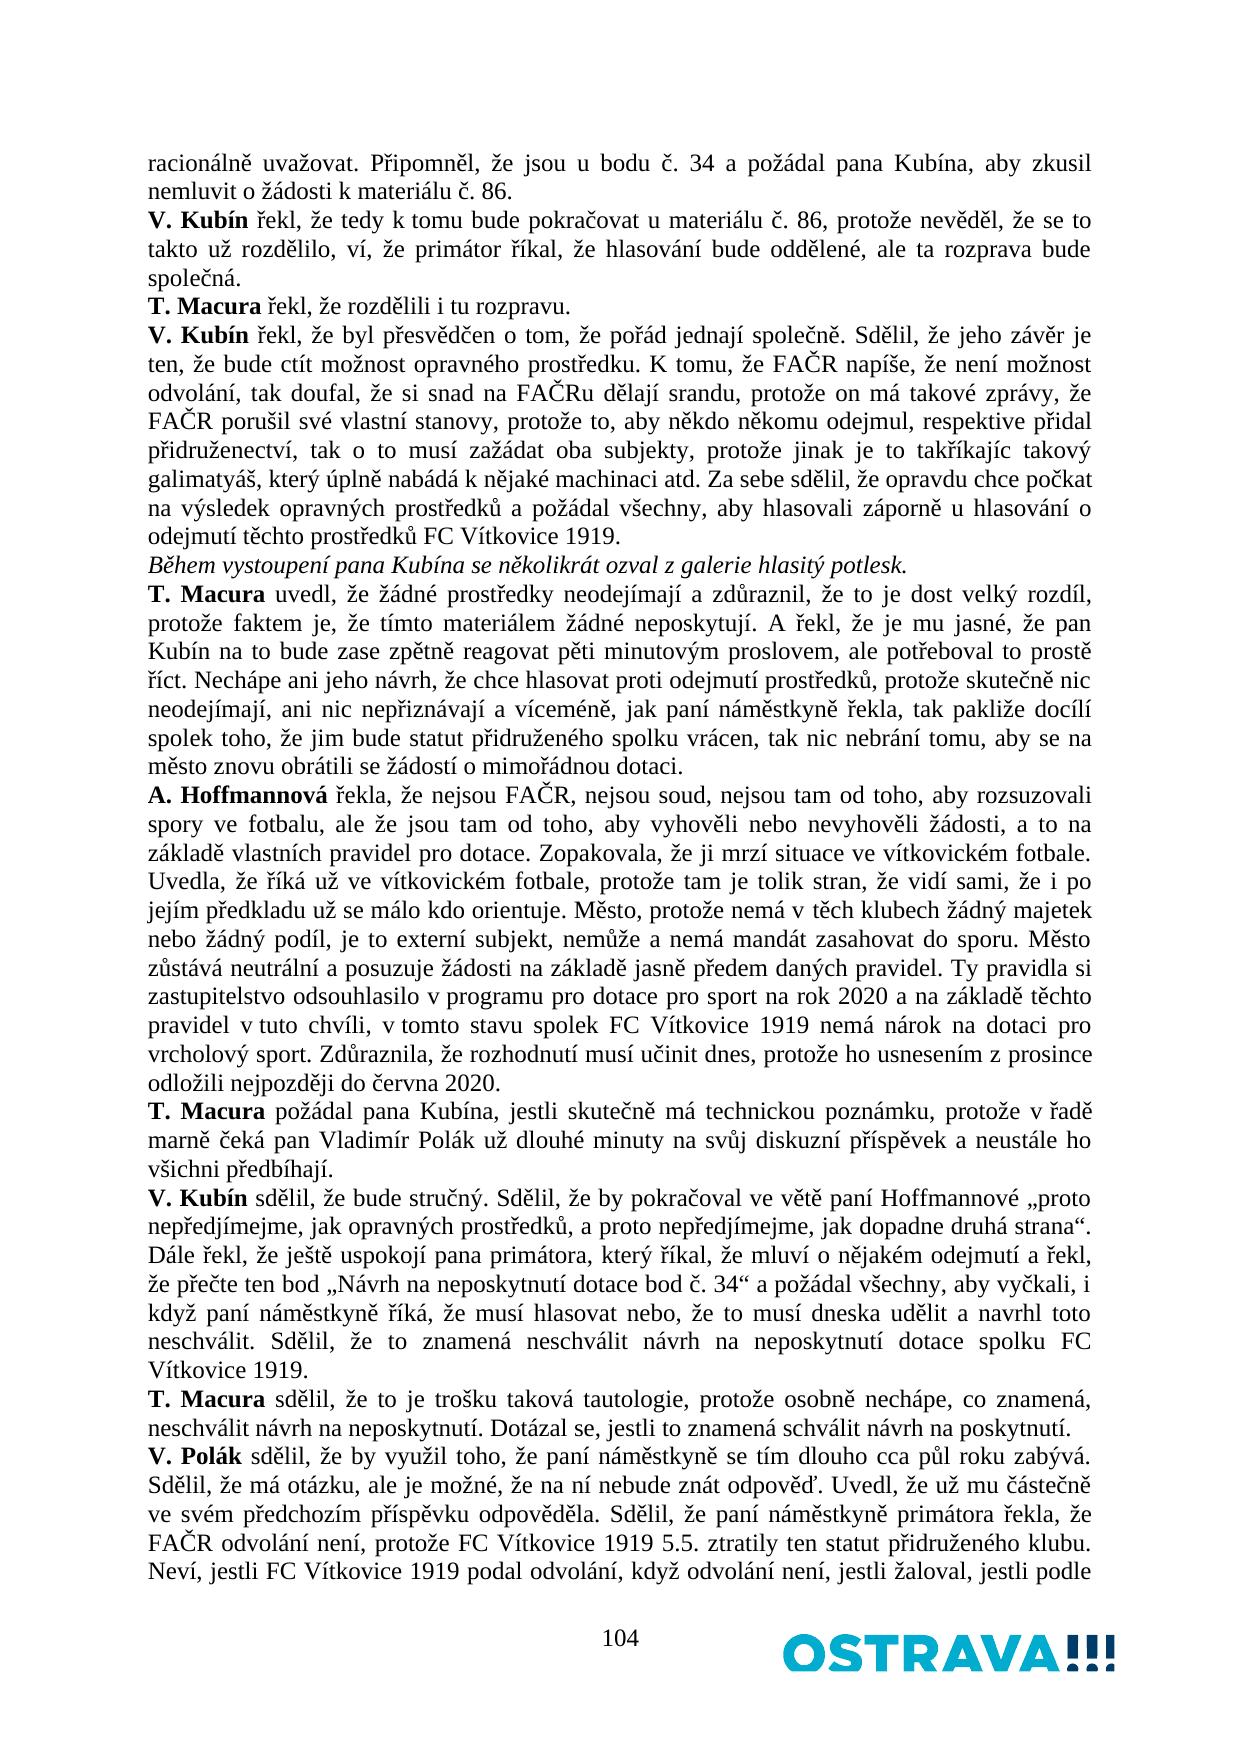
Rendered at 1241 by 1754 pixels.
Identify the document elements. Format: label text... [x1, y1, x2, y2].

text T. Macura uvedl, že žádné prostředky neodejímají a zdůraznil, že to je dost velký rozdíl, protože faktem je, že tímto materiálem žádné neposkytují. A řekl, že je mu jasné, že pan Kubín na to bude zase zpětně reagovat pěti minutovým proslovem, ale potřeboval to prostě říct. Nechápe ani jeho návrh, že chce hlasovat proti odejmutí prostředků, protože skutečně nic neodejímají, ani nic nepřiznávají a víceméně, jak paní náměstkyně řekla, tak pakliže docílí spolek toho, že jim bude statut přidruženého spolku vrácen, tak nic nebrání tomu, aby se na město znovu obrátili se žádostí o mimořádnou dotaci. [148, 579, 1093, 780]
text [148, 148, 1093, 205]
text T. Macura požádal pana Kubína, jestli skutečně má technickou poznámku, protože v řadě marně čeká pan Vladimír Polák už dlouhé minuty na svůj diskuzní příspěvek a neustále ho všichni předbíhají. [148, 1096, 1093, 1183]
text V. Kubín sdělil, že bude stručný. Sdělil, že by pokračoval ve větě paní Hoffmannové „proto nepředjímejme, jak opravných prostředků, a proto nepředjímejme, jak dopadne druhá strana“. Dále řekl, že ještě uspokojí pana primátora, který říkal, že mluví o nějakém odejmutí a řekl, že přečte ten bod „Návrh na neposkytnutí dotace bod č. 34“ a požádal všechny, aby vyčkali, i když paní náměstkyně říká, že musí hlasovat nebo, že to musí dneska udělit a navrhl toto neschválit. Sdělil, že to znamená neschválit návrh na neposkytnutí dotace spolku FC Vítkovice 1919. [148, 1183, 1093, 1384]
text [148, 1441, 1093, 1585]
text T. Macura sdělil, že to je trošku taková tautologie, protože osobně nechápe, co znamená, neschválit návrh na neposkytnutí. Dotázal se, jestli to znamená schválit návrh na poskytnutí. [148, 1384, 1093, 1441]
picture [783, 1634, 1115, 1672]
text T. Macura řekl, že rozdělili i tu rozpravu. [148, 291, 1093, 320]
text Během vystoupení pana Kubína se několikrát ozval z galerie hlasitý potlesk. [148, 550, 1093, 579]
text A. Hoffmannová řekla, že nejsou FAČR, nejsou soud, nejsou tam od toho, aby rozsuzovali spory ve fotbalu, ale že jsou tam od toho, aby vyhověli nebo nevyhověli žádosti, a to na základě vlastních pravidel pro dotace. Zopakovala, že ji mrzí situace ve vítkovickém fotbale. Uvedla, že říká už ve vítkovickém fotbale, protože tam je tolik stran, že vidí sami, že i po jejím předkladu už se málo kdo orientuje. Město, protože nemá v těch klubech žádný majetek nebo žádný podíl, je to externí subjekt, nemůže a nemá mandát zasahovat do sporu. Město zůstává neutrální a posuzuje žádosti na základě jasně předem daných pravidel. Ty pravidla si zastupitelstvo odsouhlasilo v programu pro dotace pro sport na rok 2020 a na základě těchto pravidel v tuto chvíli, v tomto stavu spolek FC Vítkovice 1919 nemá nárok na dotaci pro vrcholový sport. Zdůraznila, že rozhodnutí musí učinit dnes, protože ho usnesením z prosince odložili nejpozději do června 2020. [148, 780, 1093, 1096]
text V. Kubín řekl, že tedy k tomu bude pokračovat u materiálu č. 86, protože nevěděl, že se to takto už rozdělilo, ví, že primátor říkal, že hlasování bude oddělené, ale ta rozprava bude společná. [148, 205, 1093, 291]
text V. Kubín řekl, že byl přesvědčen o tom, že pořád jednají společně. Sdělil, že jeho závěr je ten, že bude ctít možnost opravného prostředku. K tomu, že FAČR napíše, že není možnost odvolání, tak doufal, že si snad na FAČRu dělají srandu, protože on má takové zprávy, že FAČR porušil své vlastní stanovy, protože to, aby někdo někomu odejmul, respektive přidal přidruženectví, tak o to musí zažádat oba subjekty, protože jinak je to takříkajíc takový galimatyáš, který úplně nabádá k nějaké machinaci atd. Za sebe sdělil, že opravdu chce počkat na výsledek opravných prostředků a požádal všechny, aby hlasovali záporně u hlasování o odejmutí těchto prostředků FC Vítkovice 1919. [148, 320, 1093, 550]
